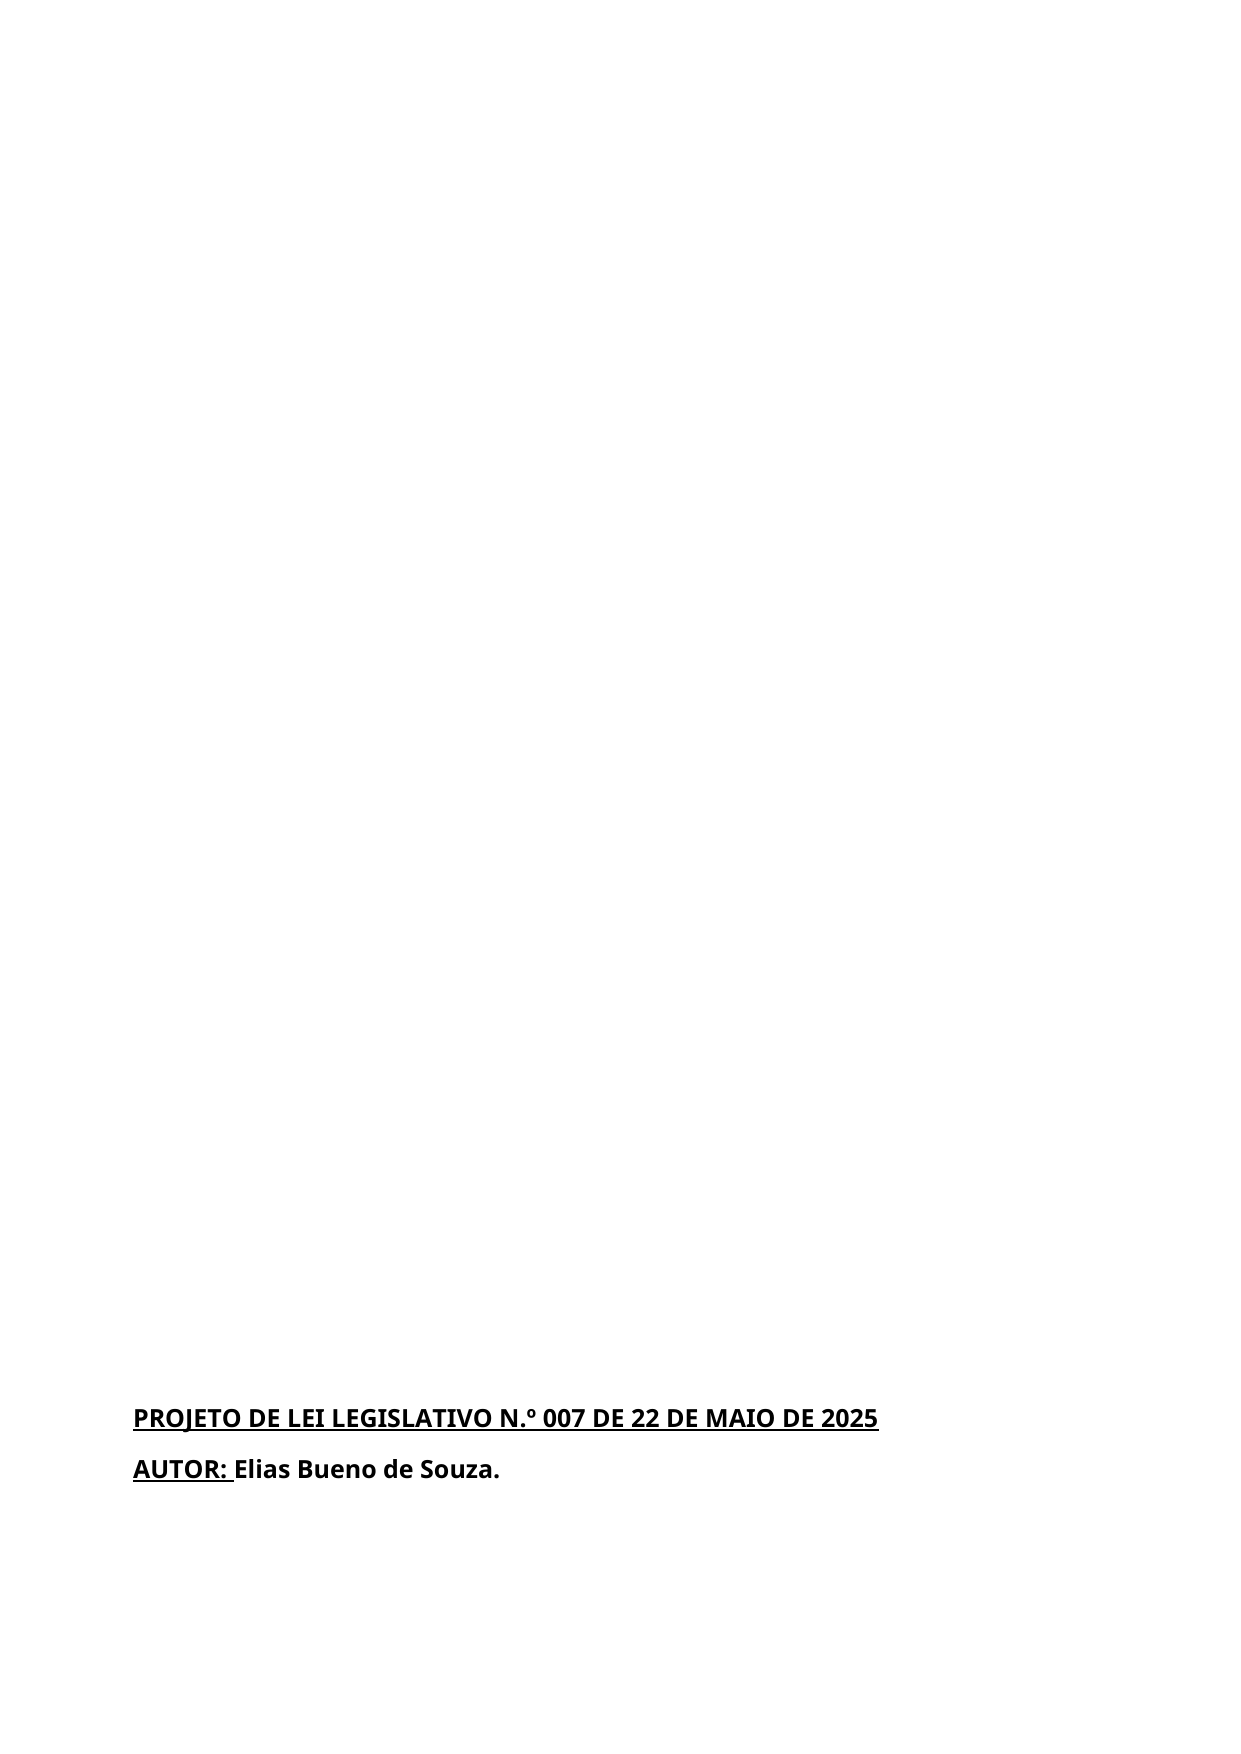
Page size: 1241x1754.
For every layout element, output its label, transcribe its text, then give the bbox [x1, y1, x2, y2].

text PROJETO DE LEI LEGISLATIVO N.º 007 DE 22 DE MAIO DE 2025 [133, 1401, 1137, 1434]
text AUTOR: Elias Bueno de Souza. [133, 1452, 1137, 1486]
